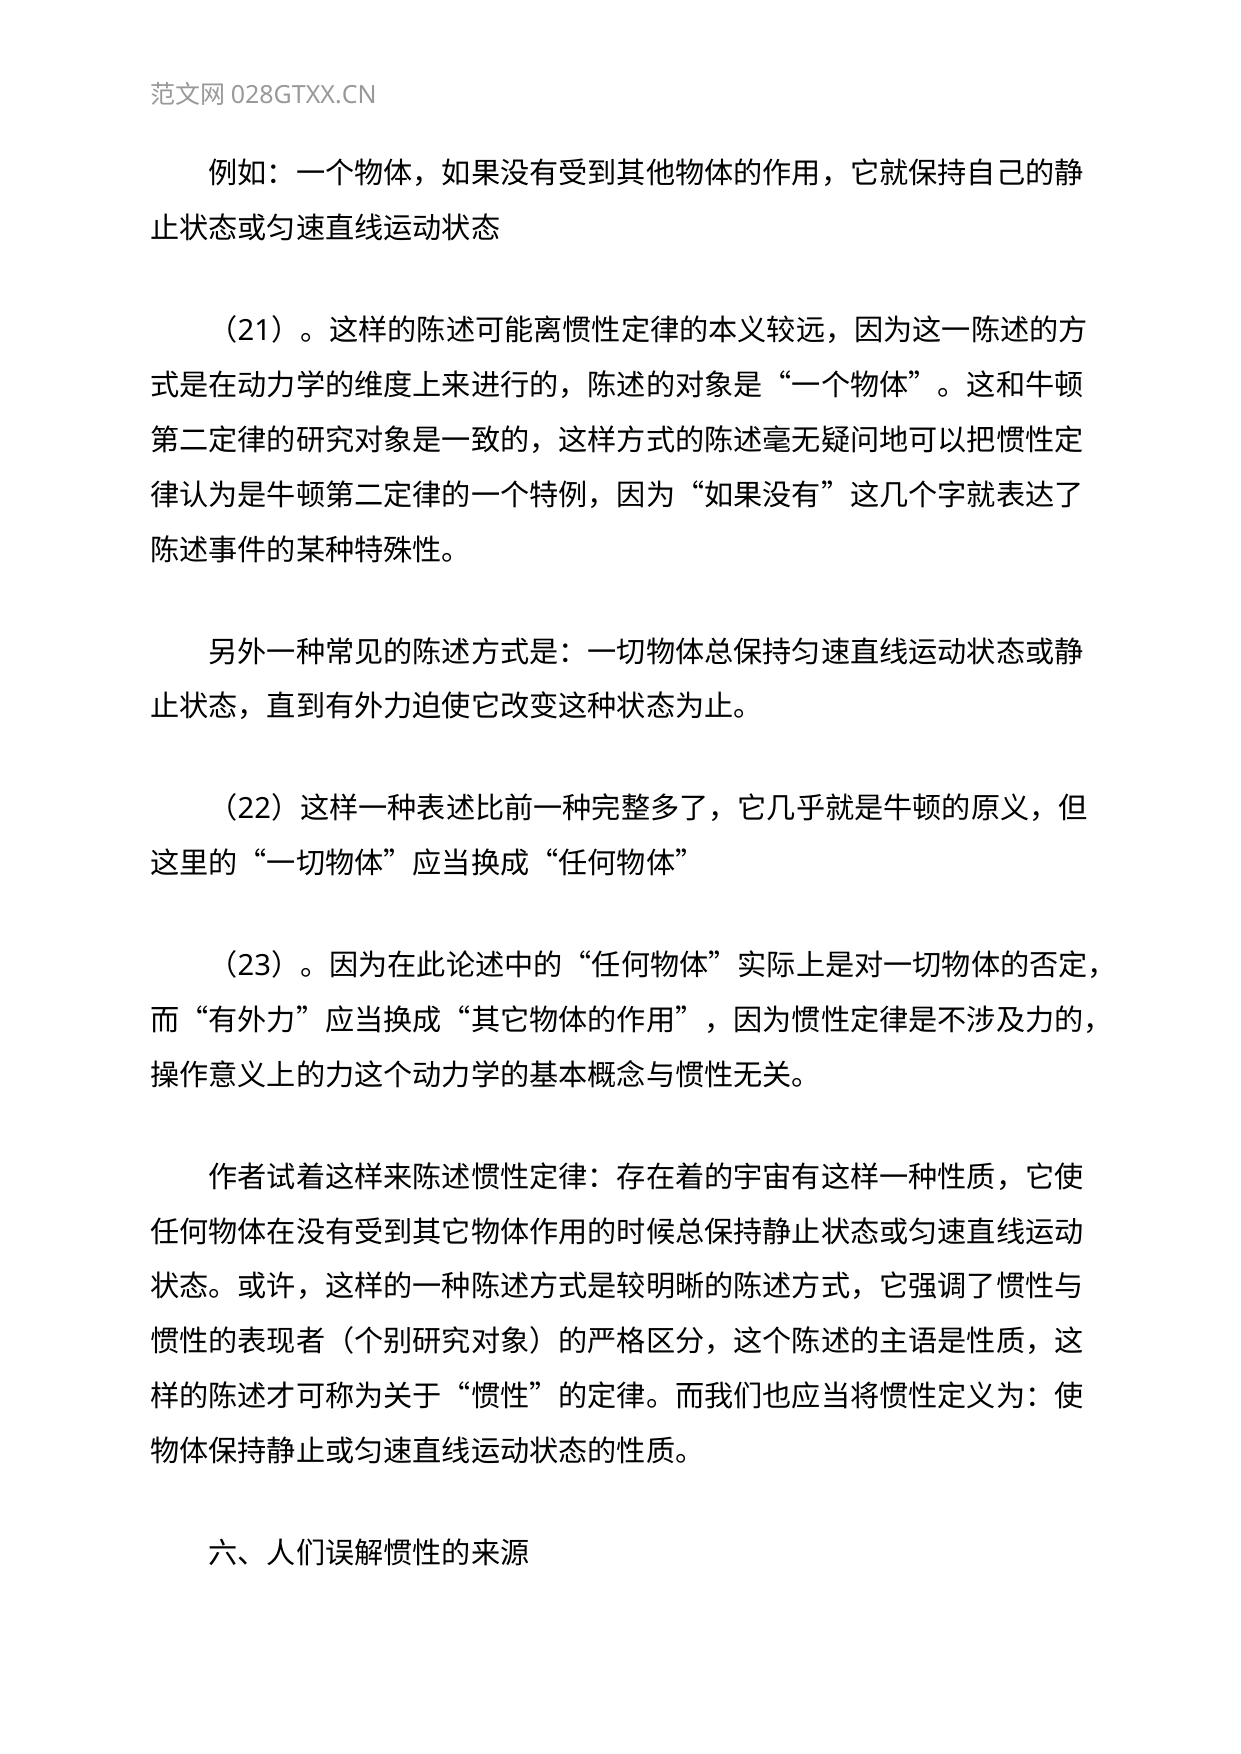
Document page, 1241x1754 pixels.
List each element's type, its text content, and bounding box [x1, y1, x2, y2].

text 六、人们误解惯性的来源 [150, 1529, 1090, 1572]
text 例如：一个物体，如果没有受到其他物体的作用，它就保持自己的静止状态或匀速直线运动状态 [150, 150, 1090, 247]
text （22）这样一种表述比前一种完整多了，它几乎就是牛顿的原义，但这里的“一切物体”应当换成“任何物体” [150, 785, 1090, 882]
text （21）。这样的陈述可能离惯性定律的本义较远，因为这一陈述的方式是在动力学的维度上来进行的，陈述的对象是“一个物体”。这和牛顿第二定律的研究对象是一致的，这样方式的陈述毫无疑问地可以把惯性定律认为是牛顿第二定律的一个特例，因为“如果没有”这几个字就表达了陈述事件的某种特殊性。 [150, 307, 1090, 569]
text （23）。因为在此论述中的“任何物体”实际上是对一切物体的否定，而“有外力”应当换成“其它物体的作用”，因为惯性定律是不涉及力的，操作意义上的力这个动力学的基本概念与惯性无关。 [150, 942, 1090, 1094]
text 作者试着这样来陈述惯性定律：存在着的宇宙有这样一种性质，它使任何物体在没有受到其它物体作用的时候总保持静止状态或匀速直线运动状态。或许，这样的一种陈述方式是较明晰的陈述方式，它强调了惯性与惯性的表现者（个别研究对象）的严格区分，这个陈述的主语是性质，这样的陈述才可称为关于“惯性”的定律。而我们也应当将惯性定义为：使物体保持静止或匀速直线运动状态的性质。 [150, 1153, 1090, 1470]
text 另外一种常见的陈述方式是：一切物体总保持匀速直线运动状态或静止状态，直到有外力迫使它改变这种状态为止。 [150, 628, 1090, 725]
